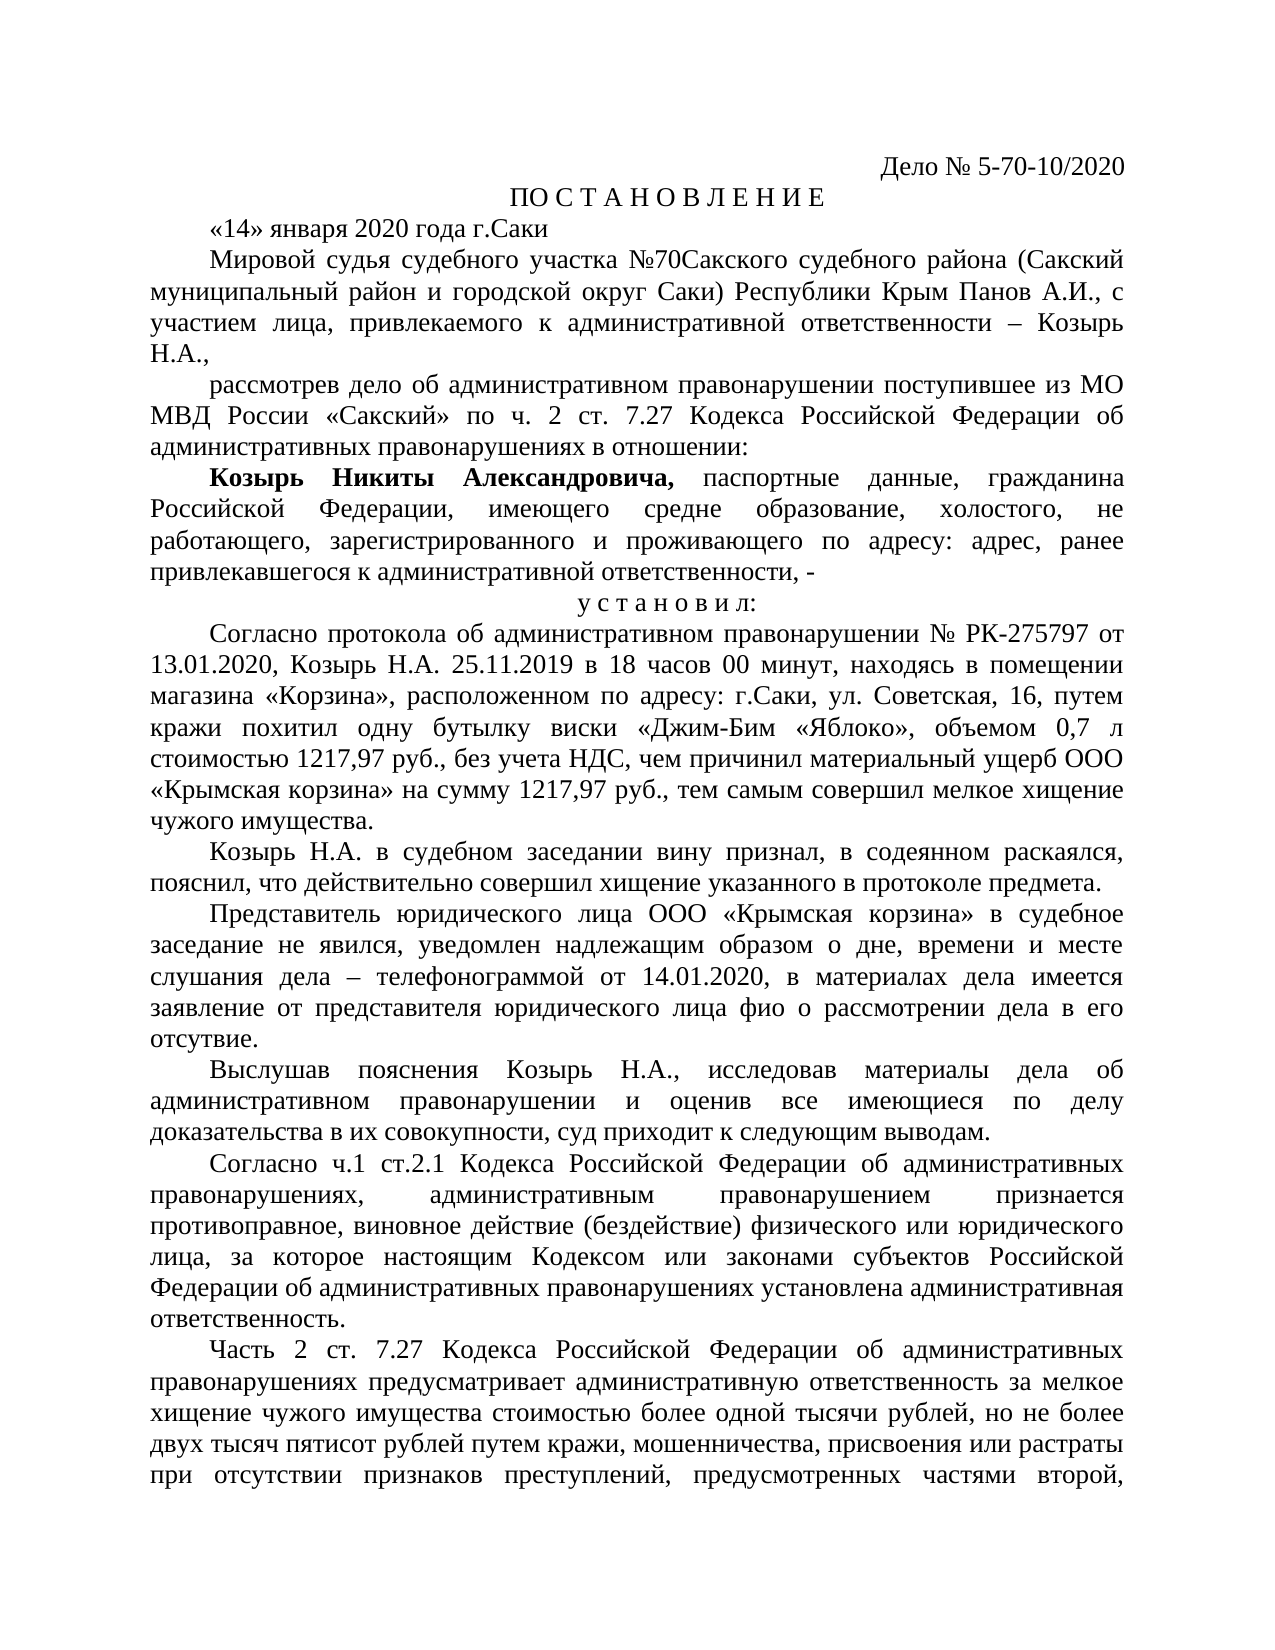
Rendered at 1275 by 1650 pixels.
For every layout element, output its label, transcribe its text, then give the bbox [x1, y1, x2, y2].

text Согласно протокола об административном правонарушении № РК-275797 от 13.01.2020, Козырь Н.А. 25.11.2019 в 18 часов 00 минут, находясь в помещении магазина «Корзина», расположенном по адресу: г.Саки, ул. Советская, 16, путем кражи похитил одну бутылку виски «Джим-Бим «Яблоко», объемом 0,7 л стоимостью 1217,97 руб., без учета НДС, чем причинил материальный ущерб ООО «Крымская корзина» на сумму 1217,97 руб., тем самым совершил мелкое хищение чужого имущества. [150, 617, 1125, 835]
text Представитель юридического лица ООО «Крымская корзина» в судебное заседание не явился, уведомлен надлежащим образом о дне, времени и месте слушания дела – телефонограммой от 14.01.2020, в материалах дела имеется заявление от представителя юридического лица фио о рассмотрении дела в его отсутвие. [150, 897, 1125, 1053]
text Козырь Никиты Александровича, паспортные данные, гражданина Российской Федерации, имеющего средне образование, холостого, не работающего, зарегистрированного и проживающего по адресу: адрес, ранее привлекавшегося к административной ответственности, - [150, 461, 1125, 586]
subtitle ПО С Т А Н О В Л Е Н И Е [150, 181, 1125, 212]
text Выслушав пояснения Козырь Н.А., исследовав материалы дела об административном правонарушении и оценив все имеющиеся по делу доказательства в их совокупности, суд приходит к следующим выводам. [150, 1053, 1125, 1147]
text рассмотрев дело об административном правонарушении поступившее из МО МВД России «Сакский» по ч. 2 ст. 7.27 Кодекса Российской Федерации об административных правонарушениях в отношении: [150, 368, 1125, 461]
text «14» января 2020 года г.Саки [150, 212, 1125, 243]
text Мировой судья судебного участка №70Сакского судебного района (Сакский муниципальный район и городской округ Саки) Республики Крым Панов А.И., с участием лица, привлекаемого к административной ответственности – Козырь Н.А., [150, 243, 1125, 368]
subtitle Дело № 5-70-10/2020 [150, 150, 1125, 181]
text Козырь Н.А. в судебном заседании вину признал, в содеянном раскаялся, пояснил, что действительно совершил хищение указанного в протоколе предмета. [150, 835, 1125, 897]
text Согласно ч.1 ст.2.1 Кодекса Российской Федерации об административных правонарушениях, административным правонарушением признается противоправное, виновное действие (бездействие) физического или юридического лица, за которое настоящим Кодексом или законами субъектов Российской Федерации об административных правонарушениях установлена административная ответственность. [150, 1147, 1125, 1333]
text у с т а н о в и л: [150, 586, 1125, 617]
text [150, 1333, 1125, 1489]
